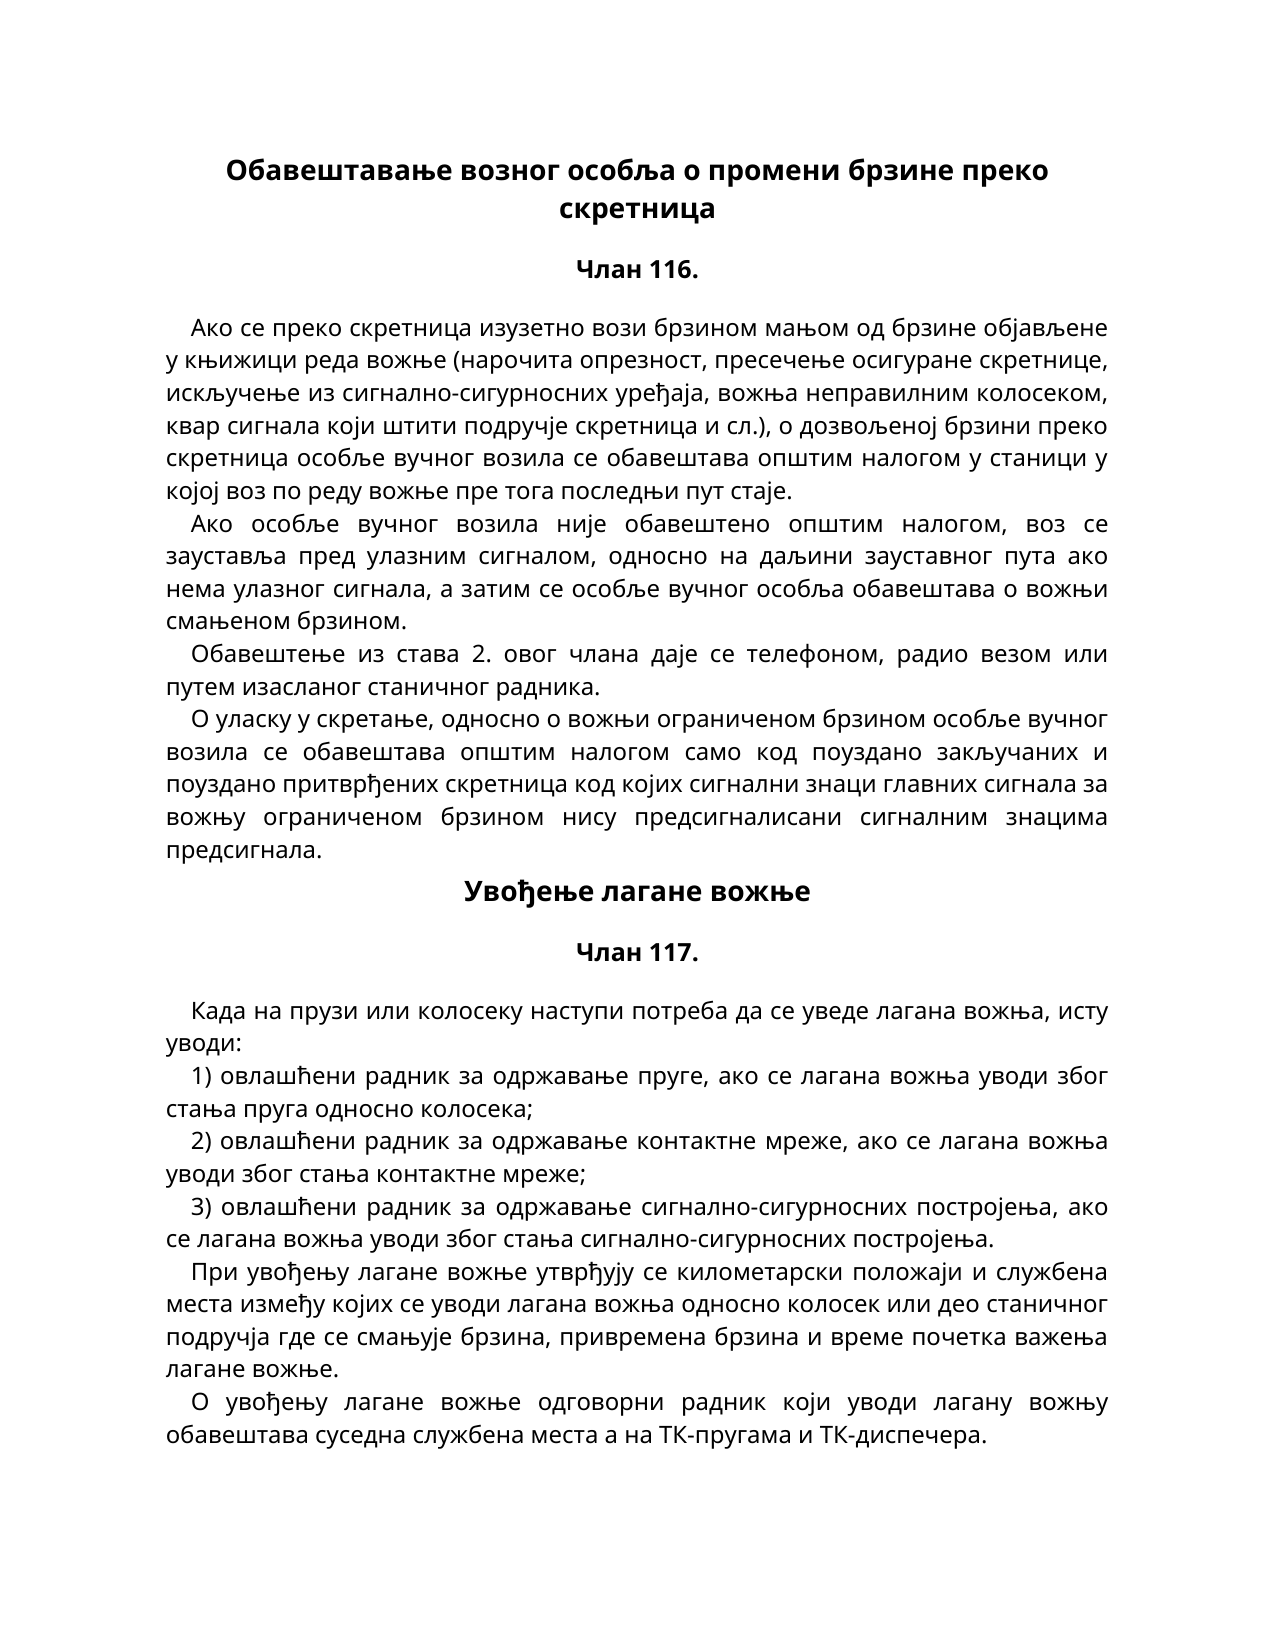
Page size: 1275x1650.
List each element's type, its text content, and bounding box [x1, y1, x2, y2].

text Обавештење из става 2. овог члана даје се телефоном, радио везом или путем изасланог станичног радника. [166, 637, 1109, 702]
text Ако особље вучног возила није обавештено општим налогом, воз се зауставља пред улазним сигналом, односно на даљини зауставног пута ако нема улазног сигнала, а затим се особље вучног особља обавештава о вожњи смањеном брзином. [166, 506, 1109, 637]
text Увођење лагане вожње [150, 871, 1125, 909]
text Када на прузи или колосеку наступи потреба да се уведе лагана вожња, исту уводи: [166, 994, 1109, 1059]
text Члан 117. [150, 934, 1125, 969]
text 2) овлашћени радник за одржавање контактне мреже, ако се лагана вожња уводи због стања контактне мреже; [166, 1124, 1109, 1189]
text 3) овлашћени радник за одржавање сигнално-сигурносних постројења, ако се лагана вожња уводи због стања сигнално-сигурносних постројења. [166, 1189, 1109, 1254]
text Члан 116. [150, 252, 1125, 286]
text При увођењу лагане вожње утврђују се километарски положаји и службена места између којих се уводи лагана вожња односно колосек или део станичног подручја где се смањује брзина, привремена брзина и време почетка важења лагане вожње. [166, 1254, 1109, 1385]
text Ако се преко скретница изузетно вози брзином мањом од брзине објављене у књижици реда вожње (нарочита опрезност, пресечење осигуране скретнице, искључење из сигнално-сигурносних уређаја, вожња неправилним колосеком, квар сигнала који штити подручје скретница и сл.), о дозвољеној брзини преко скретница особље вучног возила се обавештава општим налогом у станици у којој воз по реду вожње пре тога последњи пут стаје. [166, 311, 1109, 506]
text О увођењу лагане вожње одговорни радник који уводи лагану вожњу обавештава суседна службена места а на ТК-пругама и ТК-диспечера. [166, 1385, 1109, 1450]
text 1) овлашћени радник за одржавање пруге, ако се лагана вожња уводи због стања пруга односно колосека; [166, 1059, 1109, 1124]
text Обавештавање возног особља о промени брзине преко скретница [150, 150, 1125, 227]
text О уласку у скретање, односно о вожњи ограниченом брзином особље вучног возила се обавештава општим налогом само код поуздано закључаних и поуздано притврђених скретница код којих сигнални знаци главних сигнала за вожњу ограниченом брзином нису предсигналисани сигналним знацима предсигнала. [166, 702, 1109, 865]
